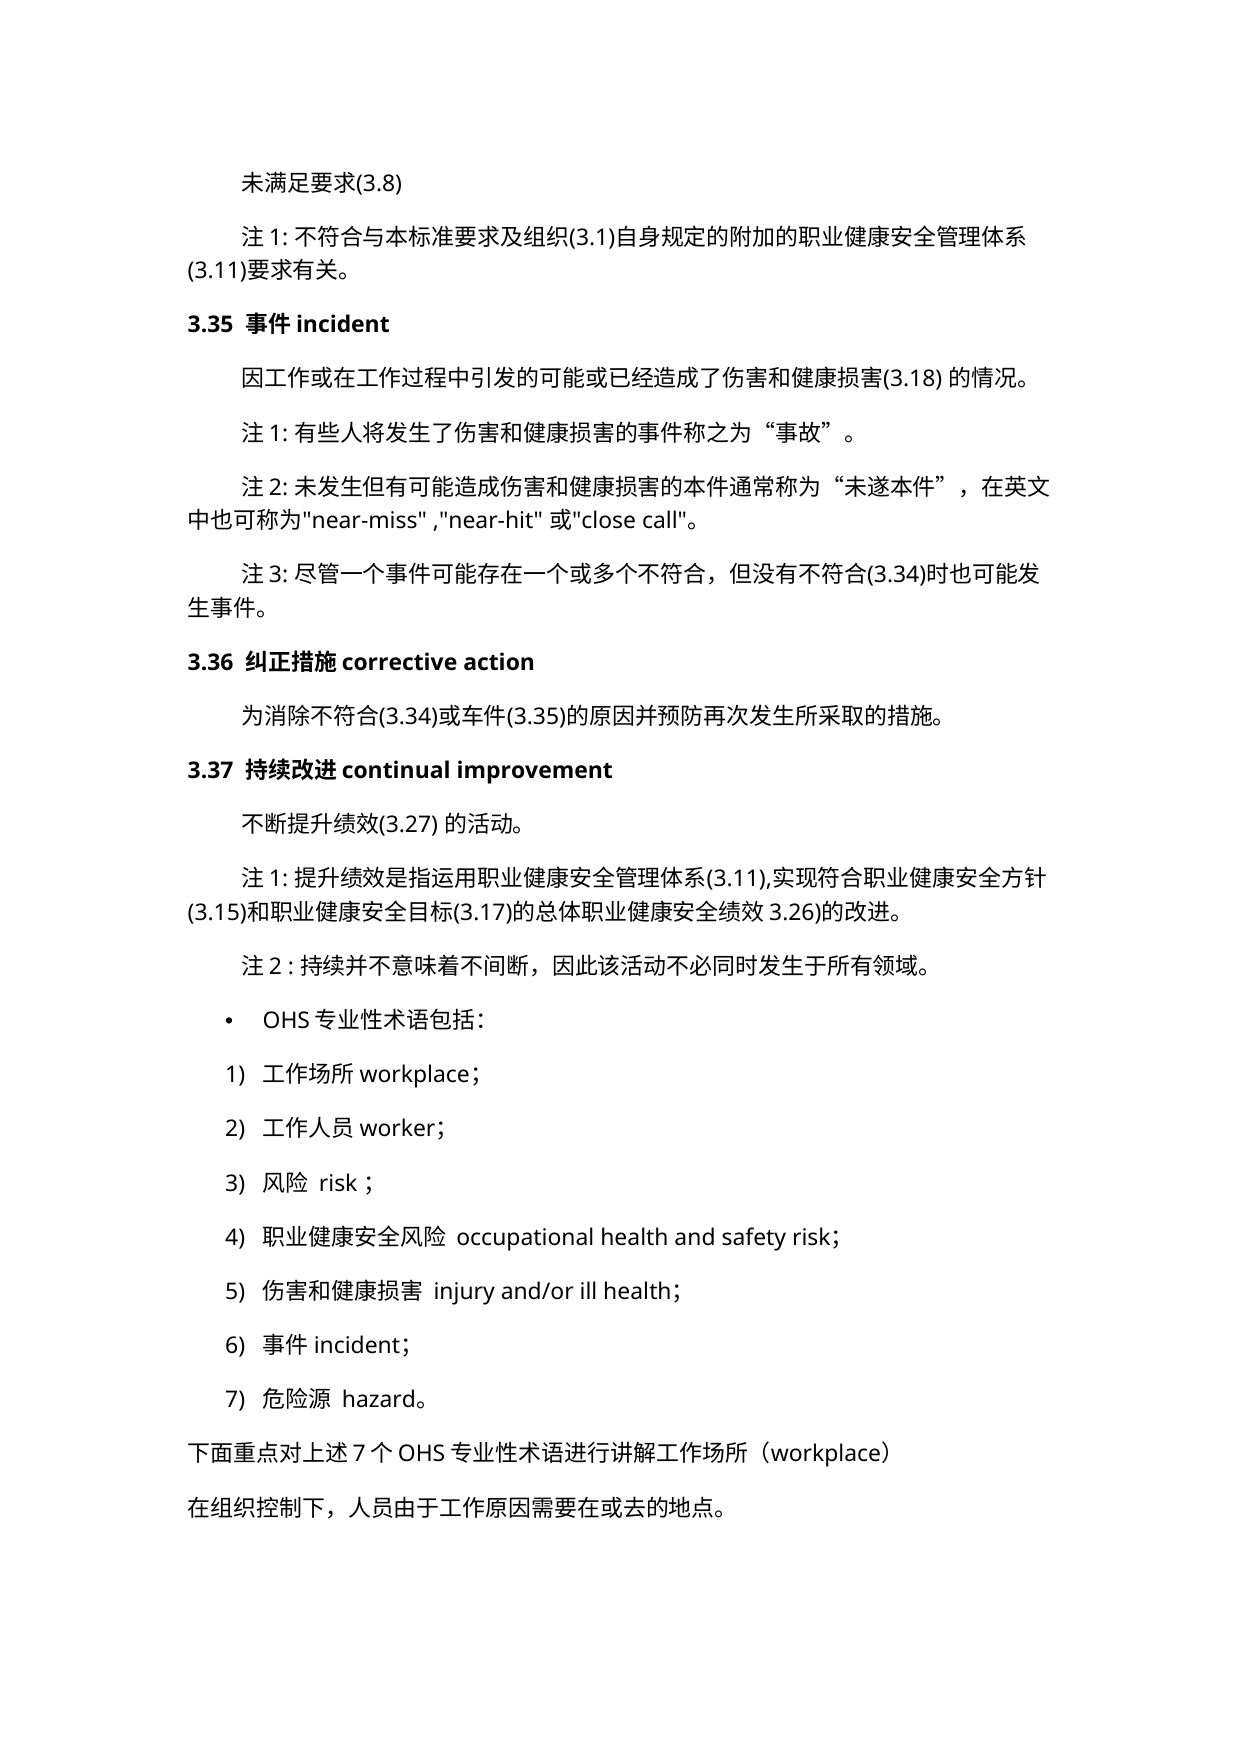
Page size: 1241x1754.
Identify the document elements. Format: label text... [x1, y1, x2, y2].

text 3.37 持续改进continual improvement [187, 752, 1053, 785]
list 工作人员 worker； [225, 1110, 1053, 1143]
list 职业健康安全风险 occupational health and safety risk； [225, 1218, 1053, 1252]
text 注1: 有些人将发生了伤害和健康损害的事件称之为“事故”。 [187, 414, 1053, 448]
text 注1: 不符合与本标准要求及组织(3.1)自身规定的附加的职业健康安全管理体系(3.11)要求有关。 [187, 219, 1053, 285]
text 注2 : 持续并不意味着不间断，因此该活动不必同时发生于所有领域。 [187, 948, 1053, 981]
text 在组织控制下，人员由于工作原因需要在或去的地点。 [187, 1489, 1053, 1523]
list 风险 risk ； [225, 1164, 1053, 1198]
text 注1: 提升绩效是指运用职业健康安全管理体系(3.11),实现符合职业健康安全方针(3.15)和职业健康安全目标(3.17)的总体职业健康安全绩效3.26)的改进。 [187, 860, 1053, 927]
text 注2: 未发生但有可能造成伤害和健康损害的本件通常称为“未遂本件”，在英文中也可称为"near-miss" ,"near-hit" 或"close call"。 [187, 469, 1053, 535]
list 伤害和健康损害 injury and/or ill health； [225, 1273, 1053, 1306]
text 不断提升绩效(3.27) 的活动。 [187, 806, 1053, 839]
text 下面重点对上述7个OHS专业性术语进行讲解工作场所（workplace） [187, 1435, 1053, 1468]
text 注3: 尽管一个事件可能存在一个或多个不符合，但没有不符合(3.34)时也可能发生事件。 [187, 556, 1053, 623]
text 未满足要求(3.8) [187, 164, 1053, 198]
text 3.35 事件incident [187, 306, 1053, 339]
text 3.36 纠正措施corrective action [187, 643, 1053, 677]
text 因工作或在工作过程中引发的可能或已经造成了伤害和健康损害(3.18) 的情况。 [187, 360, 1053, 394]
list 危险源 hazard。 [225, 1381, 1053, 1414]
list 工作场所 workplace； [225, 1056, 1053, 1089]
text 为消除不符合(3.34)或车件(3.35)的原因并预防再次发生所采取的措施。 [187, 698, 1053, 731]
list OHS专业性术语包括： [225, 1002, 1053, 1035]
list 事件 incident； [225, 1327, 1053, 1360]
